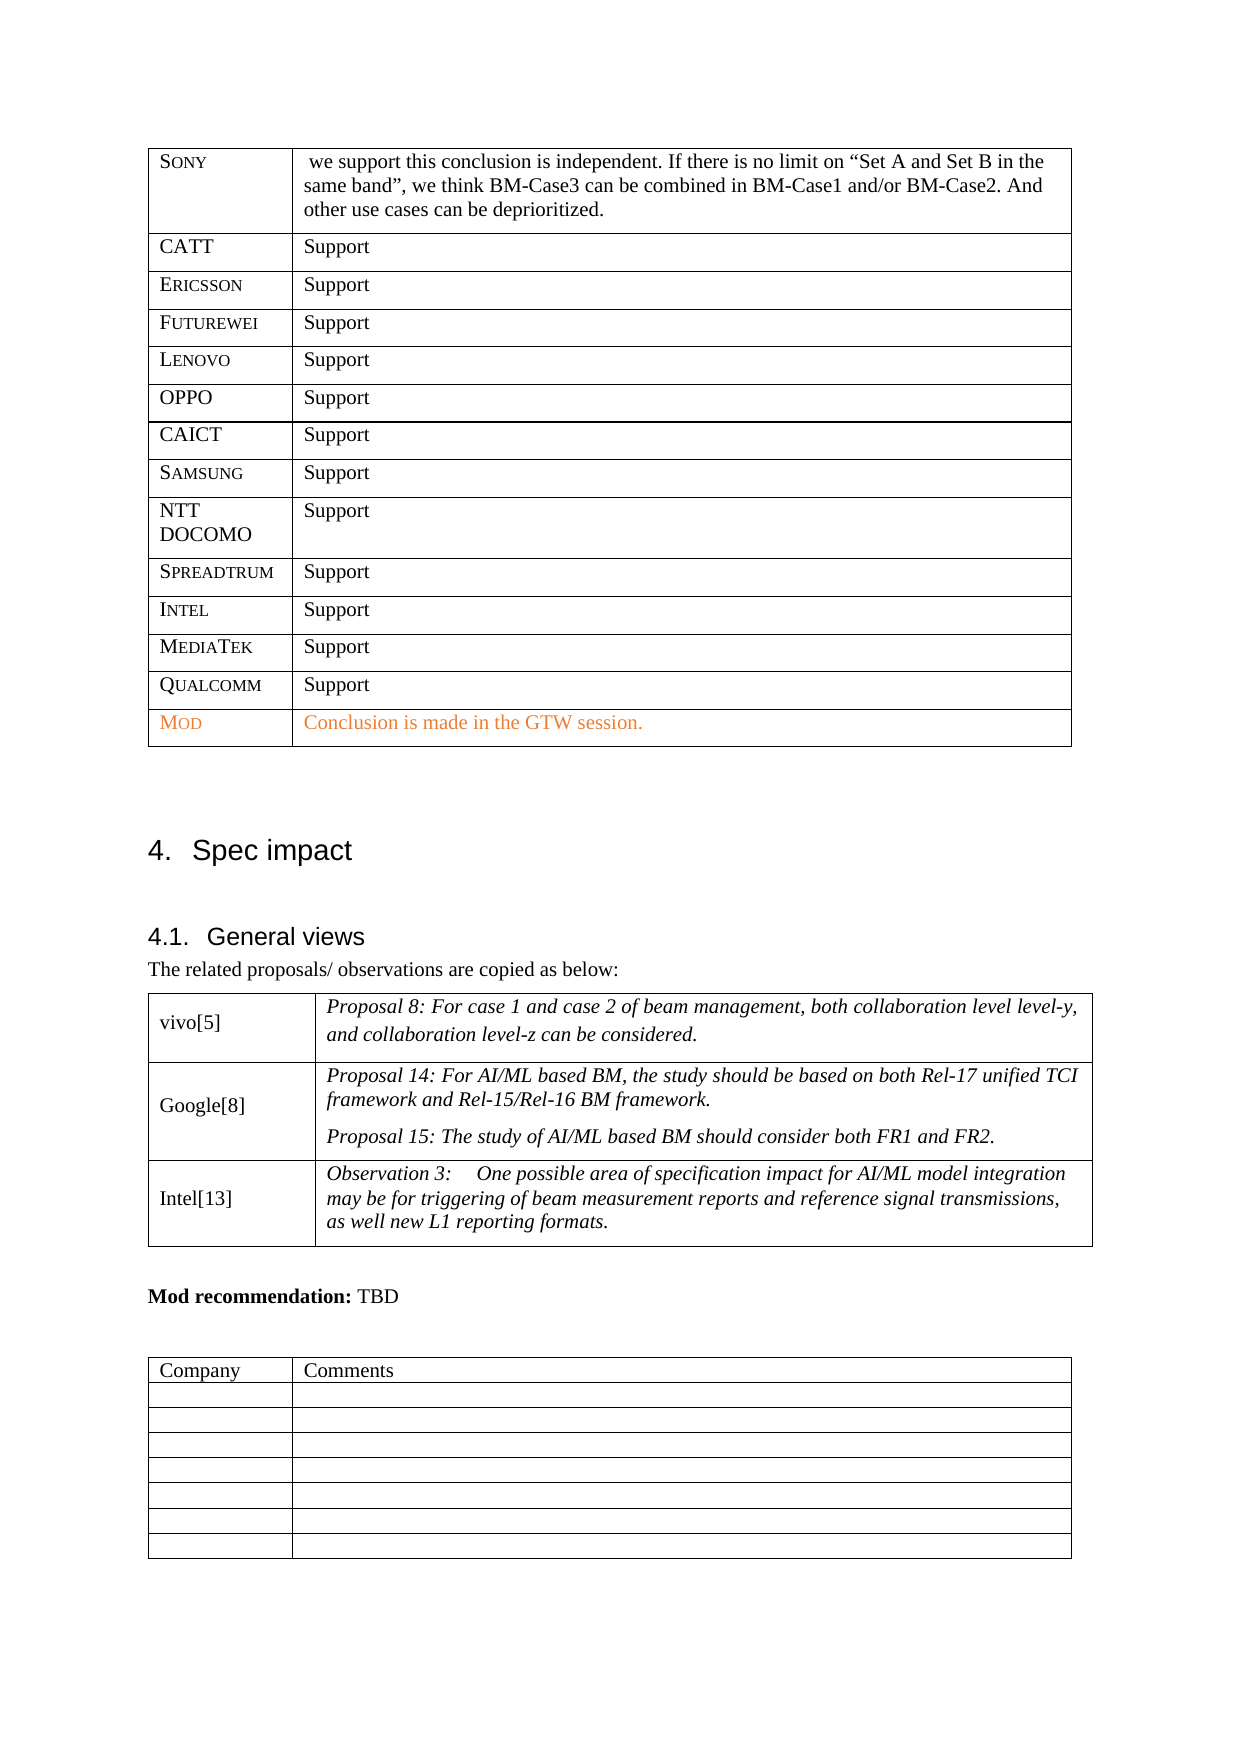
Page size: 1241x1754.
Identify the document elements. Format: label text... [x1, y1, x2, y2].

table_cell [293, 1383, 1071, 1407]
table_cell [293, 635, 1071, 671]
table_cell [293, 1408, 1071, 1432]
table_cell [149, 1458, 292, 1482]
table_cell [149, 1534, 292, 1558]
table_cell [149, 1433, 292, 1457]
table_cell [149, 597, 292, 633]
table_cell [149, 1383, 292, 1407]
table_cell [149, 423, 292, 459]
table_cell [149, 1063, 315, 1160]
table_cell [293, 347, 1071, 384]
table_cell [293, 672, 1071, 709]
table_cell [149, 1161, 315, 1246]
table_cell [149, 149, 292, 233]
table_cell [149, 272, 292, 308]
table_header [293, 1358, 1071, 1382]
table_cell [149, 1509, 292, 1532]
subtitle Spec impact [148, 833, 1093, 866]
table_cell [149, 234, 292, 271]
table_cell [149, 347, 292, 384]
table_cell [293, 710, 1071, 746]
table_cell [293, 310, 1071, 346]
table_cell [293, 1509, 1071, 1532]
text Mod recommendation: TBD [148, 1284, 1093, 1308]
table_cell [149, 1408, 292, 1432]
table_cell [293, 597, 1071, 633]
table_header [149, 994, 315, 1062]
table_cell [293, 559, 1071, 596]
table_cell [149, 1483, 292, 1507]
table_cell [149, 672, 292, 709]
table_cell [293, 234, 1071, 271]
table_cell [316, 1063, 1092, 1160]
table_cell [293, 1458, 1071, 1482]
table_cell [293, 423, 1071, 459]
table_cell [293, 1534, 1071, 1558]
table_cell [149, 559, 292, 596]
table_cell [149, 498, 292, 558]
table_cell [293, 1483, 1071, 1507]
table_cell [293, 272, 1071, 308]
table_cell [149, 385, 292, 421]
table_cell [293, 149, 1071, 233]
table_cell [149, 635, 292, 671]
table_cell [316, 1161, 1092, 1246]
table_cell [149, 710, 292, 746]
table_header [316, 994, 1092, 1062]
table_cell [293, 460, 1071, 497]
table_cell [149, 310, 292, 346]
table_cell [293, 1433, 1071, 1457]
subtitle General views [148, 922, 1093, 951]
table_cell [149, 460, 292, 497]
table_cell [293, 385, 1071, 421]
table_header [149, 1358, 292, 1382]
text The related proposals/ observations are copied as below: [148, 957, 1093, 981]
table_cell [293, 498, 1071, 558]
